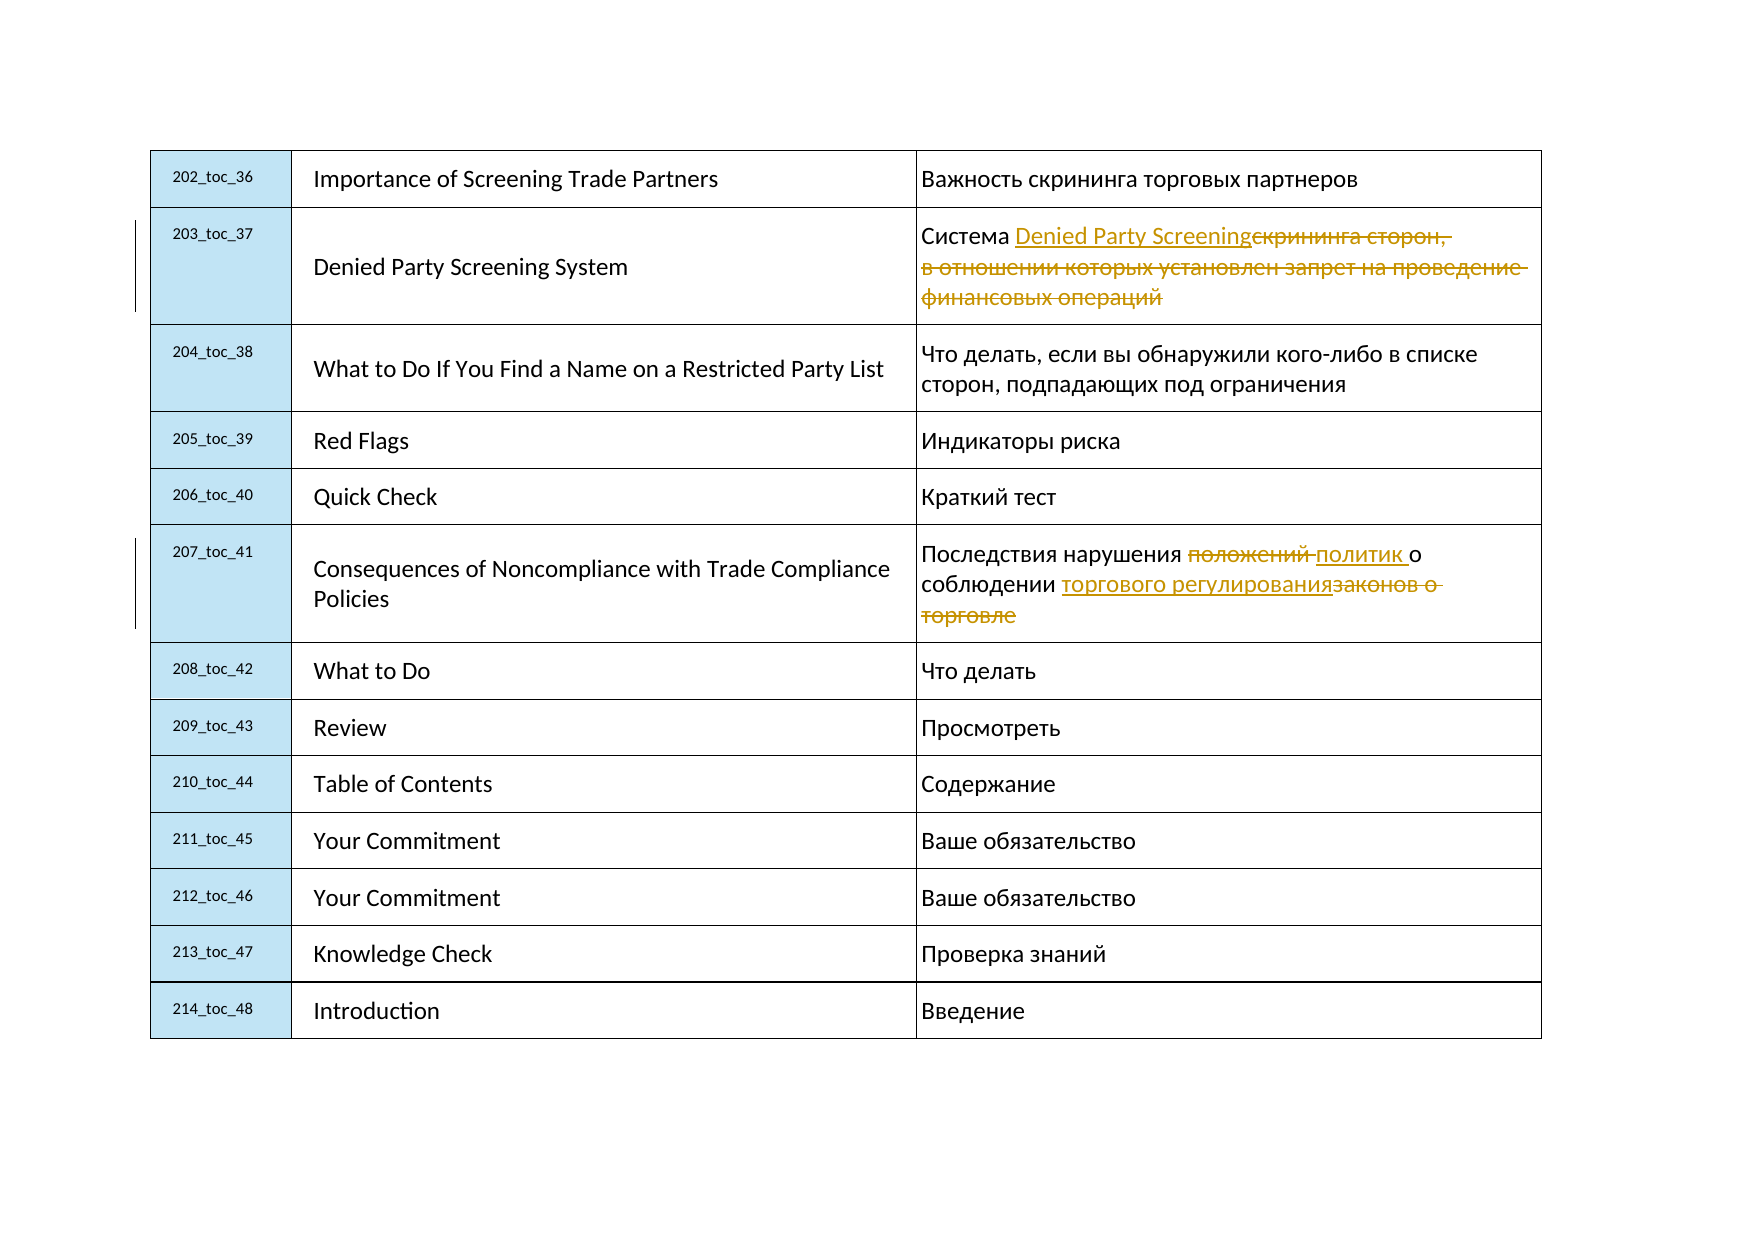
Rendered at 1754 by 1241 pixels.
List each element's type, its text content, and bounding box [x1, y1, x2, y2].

table_cell 213_toc_47 [151, 926, 291, 981]
table_cell 212_toc_46 [151, 869, 291, 925]
table_cell Последствия нарушения о соблюдении [917, 525, 1541, 642]
table_cell Consequences of Noncompliance with Trade Compliance Policies [292, 525, 916, 642]
table_cell Просмотреть [917, 700, 1541, 755]
table_cell What to Do If You Find a Name on a Restricted Party List [292, 325, 916, 411]
table_cell Table of Contents [292, 756, 916, 812]
table_cell Introduction [292, 983, 916, 1038]
table_cell 204_toc_38 [151, 325, 291, 411]
table_cell 203_toc_37 [151, 208, 291, 324]
table_cell Что делать, если вы обнаружили кого-либо в списке сторон, подпадающих под ограничения [917, 325, 1541, 411]
table_cell Система [917, 208, 1541, 324]
table_cell Quick Check [292, 469, 916, 524]
table_cell Что делать [917, 643, 1541, 698]
table_cell Содержание [917, 756, 1541, 812]
table_cell Importance of Screening Trade Partners [292, 151, 916, 207]
table_cell 209_toc_43 [151, 700, 291, 755]
table_cell Краткий тест [917, 469, 1541, 524]
table_cell 205_toc_39 [151, 412, 291, 468]
table_cell What to Do [292, 643, 916, 698]
table_cell Важность скрининга торговых партнеров [917, 151, 1541, 207]
table_cell Review [292, 700, 916, 755]
table_cell Your Commitment [292, 813, 916, 868]
table_cell 207_toc_41 [151, 525, 291, 642]
table_cell 206_toc_40 [151, 469, 291, 524]
table_cell Проверка знаний [917, 926, 1541, 981]
table_cell Knowledge Check [292, 926, 916, 981]
table_cell Your Commitment [292, 869, 916, 925]
table_cell Индикаторы риска [917, 412, 1541, 468]
table_cell Ваше обязательство [917, 813, 1541, 868]
table_cell Ваше обязательство [917, 869, 1541, 925]
table_cell 211_toc_45 [151, 813, 291, 868]
table_cell 202_toc_36 [151, 151, 291, 207]
table_cell Red Flags [292, 412, 916, 468]
table_cell 214_toc_48 [151, 983, 291, 1038]
table_cell 208_toc_42 [151, 643, 291, 698]
table_cell Введение [917, 983, 1541, 1038]
table_cell Denied Party Screening System [292, 208, 916, 324]
table_cell 210_toc_44 [151, 756, 291, 812]
